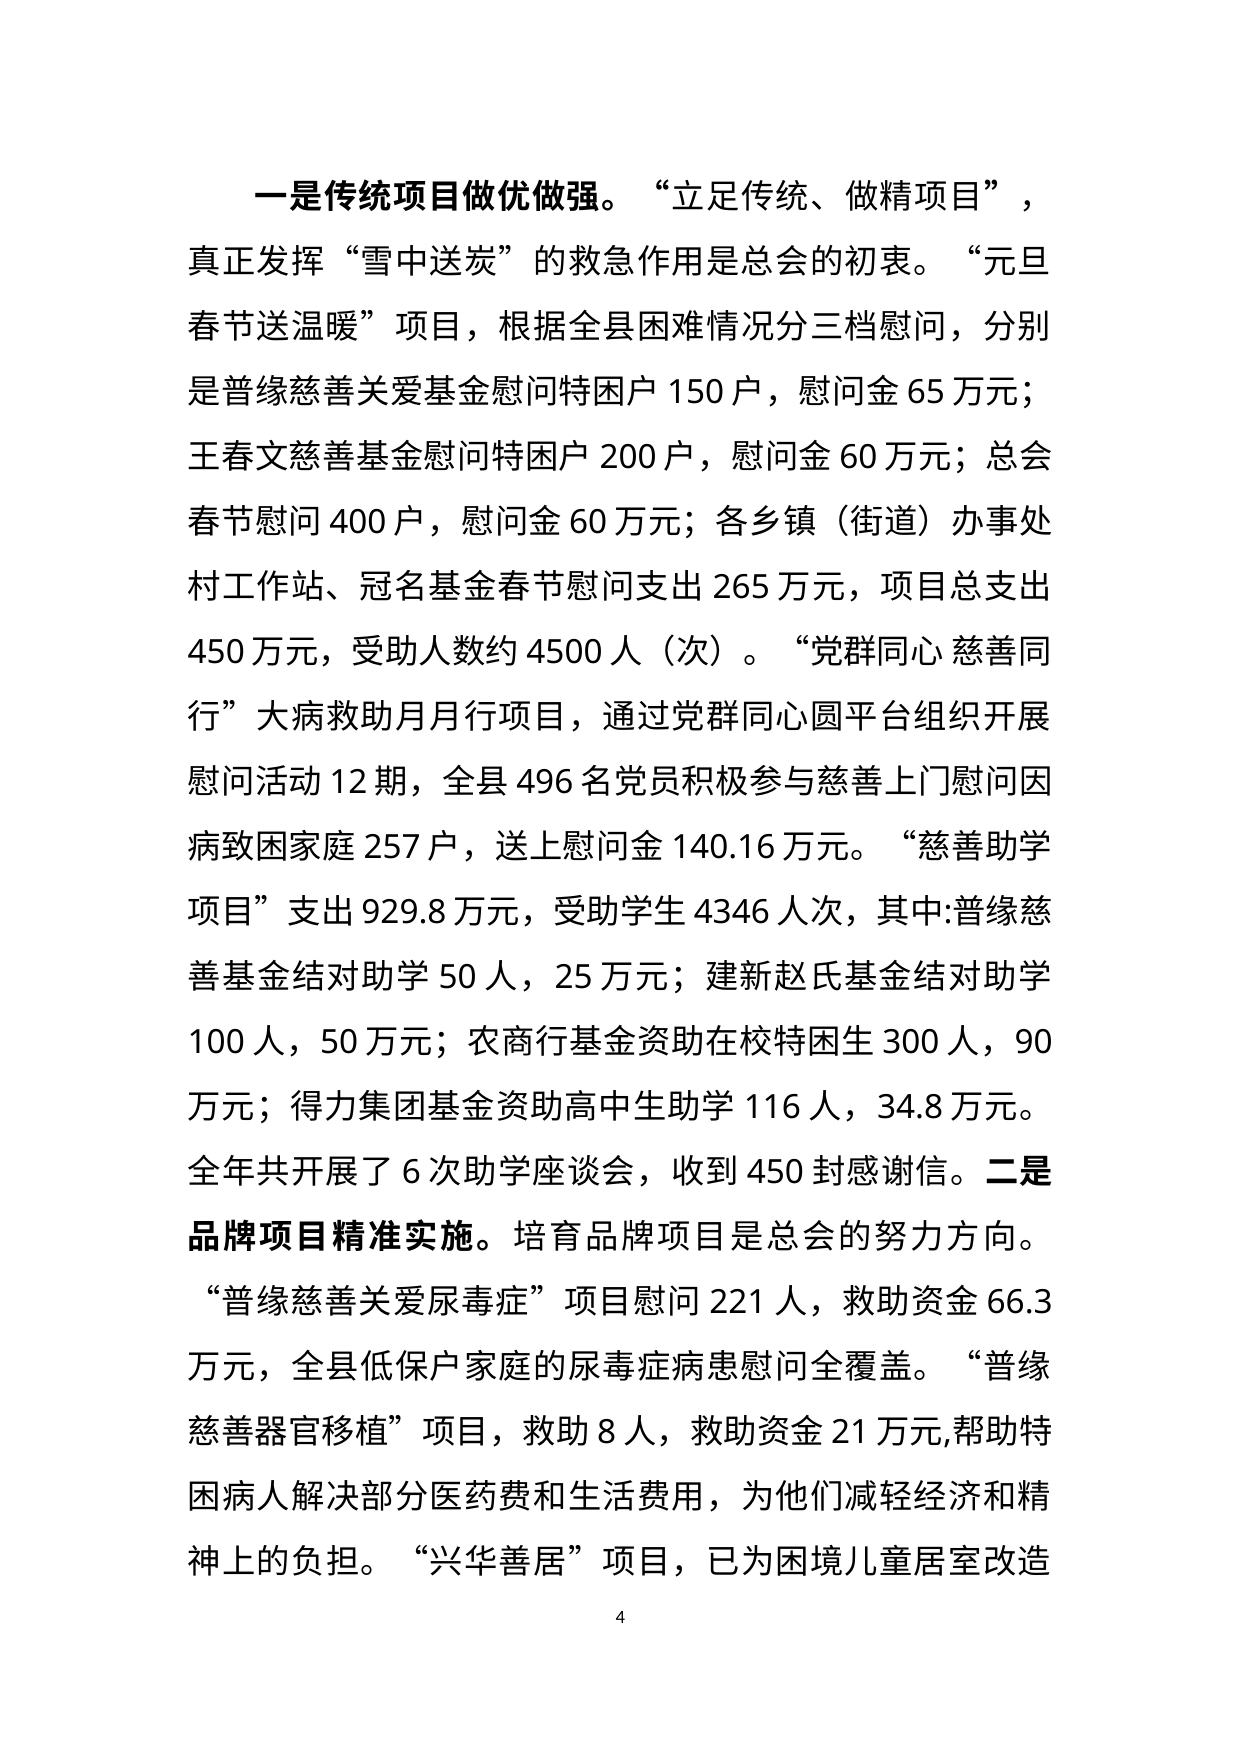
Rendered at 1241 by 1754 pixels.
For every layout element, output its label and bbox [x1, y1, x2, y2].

text [187, 162, 1053, 1592]
